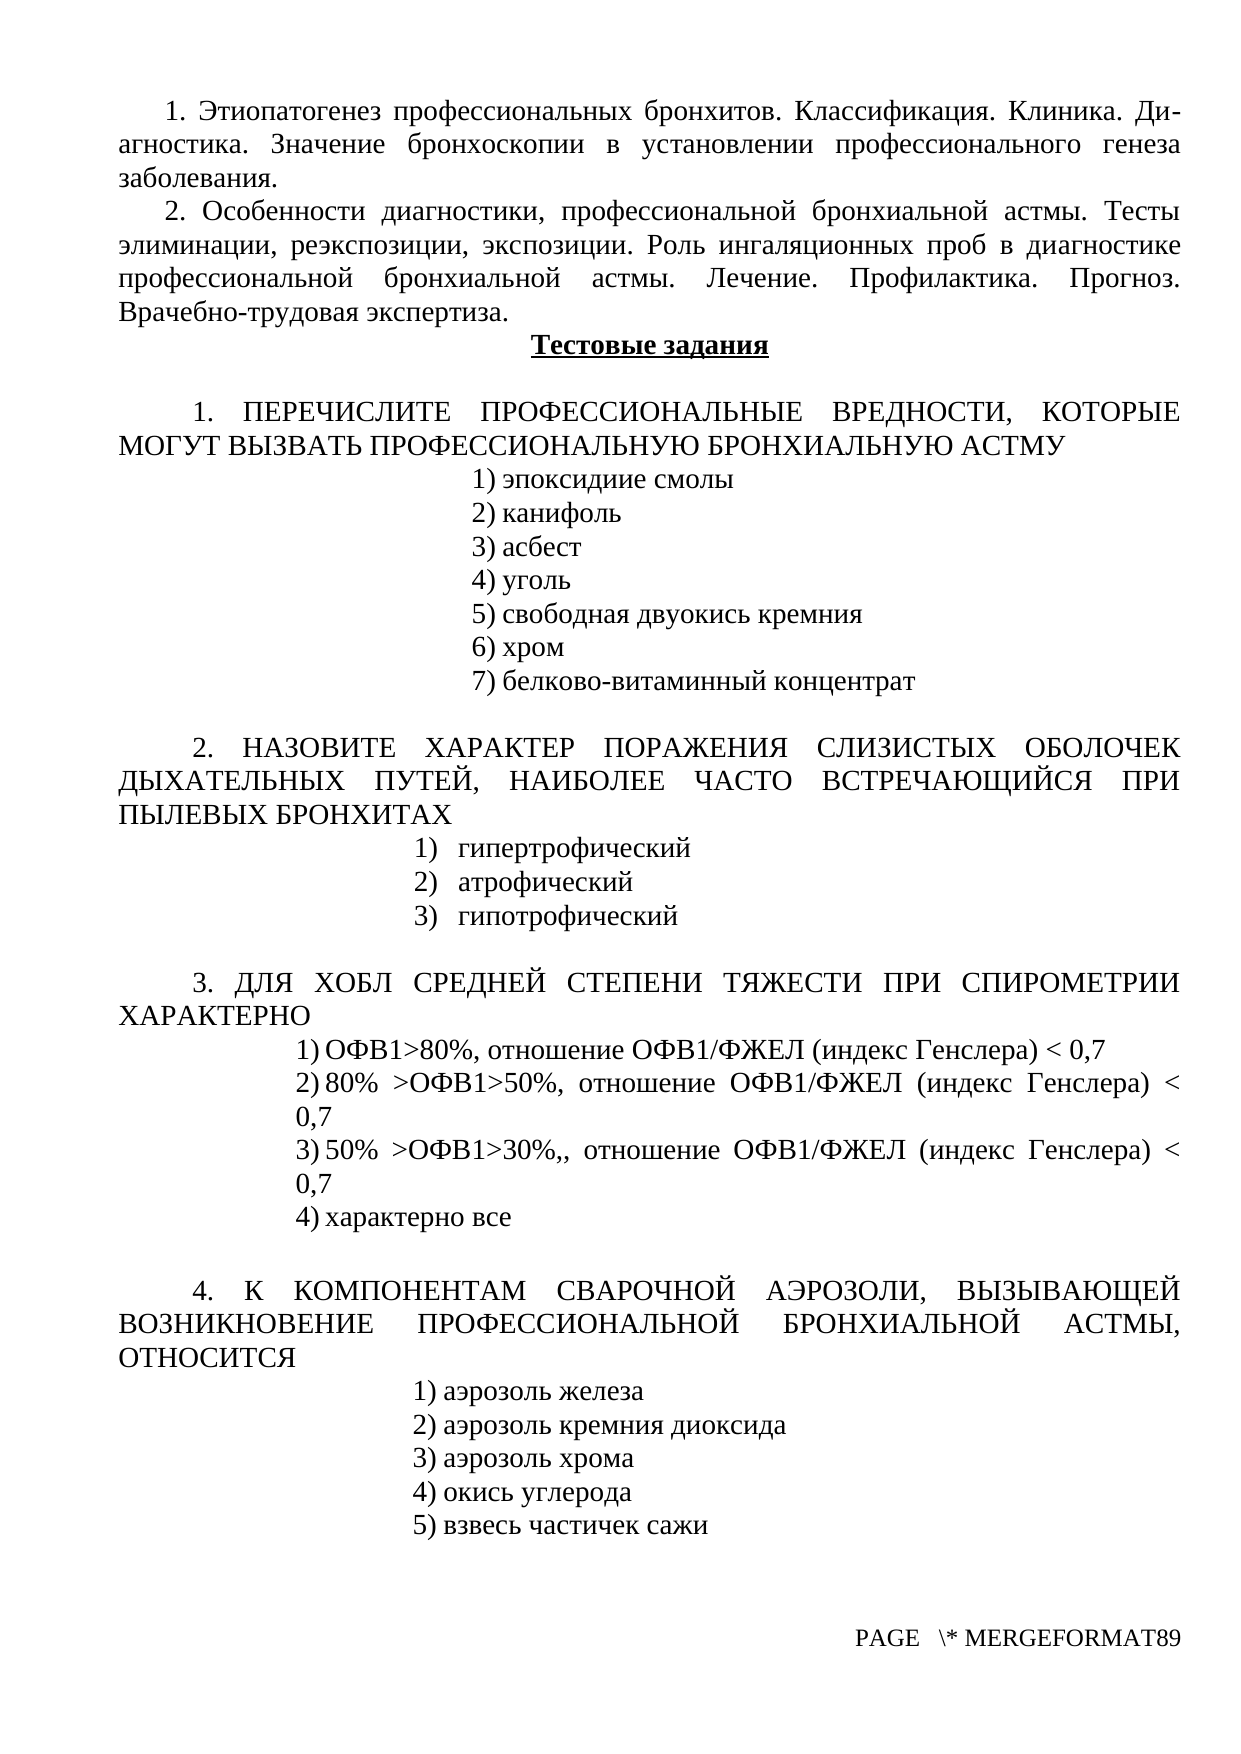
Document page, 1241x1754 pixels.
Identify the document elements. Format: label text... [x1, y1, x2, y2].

list аэрозоль кремния диоксида [412, 1407, 1181, 1440]
list атрофический [413, 864, 1181, 898]
text 1. Этиопатогенез профессиональных бронхитов. Классификация. Клиника. Диагностика. Значение бронхоскопии в установлении профессионального генеза заболевания. [118, 93, 1181, 193]
list окись углерода [412, 1474, 1181, 1507]
list асбест [471, 529, 1181, 562]
list ОФВ1>80%, отношение ОФВ1/ФЖЕЛ (индекс Генслера) ˂ 0,7 [295, 1032, 1181, 1065]
list уголь [471, 562, 1181, 596]
list эпоксидиие смолы [471, 462, 1181, 495]
text 2. Особенности диагностики, профессиональной бронхиальной астмы. Тесты элиминации, реэкспозиции, экспозиции. Роль ингаляционных проб в диагностике профессиональной бронхиальной астмы. Лечение. Профилактика. Прогноз. Врачебно-трудовая экспертиза. [118, 193, 1181, 327]
list гипотрофический [413, 898, 1181, 931]
text 2. НАЗОВИТЕ ХАРАКТЕР ПОРАЖЕНИЯ СЛИЗИСТЫХ ОБОЛОЧЕК ДЫХАТЕЛЬНЫХ ПУТЕЙ, НАИБОЛЕЕ ЧАСТО ВСТРЕЧАЮЩИЙСЯ ПРИ ПЫЛЕВЫХ БРОНХИТАХ [118, 730, 1181, 831]
list аэрозоль железа [412, 1373, 1181, 1407]
text 3. ДЛЯ ХОБЛ СРЕДНЕЙ СТЕПЕНИ ТЯЖЕСТИ ПРИ СПИРОМЕТРИИ ХАРАКТЕРНО [118, 965, 1181, 1032]
list аэрозоль хрома [412, 1440, 1181, 1474]
text 4. К КОМПОНЕНТАМ СВАРОЧНОЙ АЭРОЗОЛИ, ВЫЗЫВАЮЩЕЙ ВОЗНИКНОВЕНИЕ ПРОФЕССИОНАЛЬНОЙ БРОНХИАЛЬНОЙ АСТМЫ, ОТНОСИТСЯ [118, 1273, 1181, 1373]
list характерно все [295, 1199, 1181, 1233]
list белково-витаминный концентрат [471, 663, 1181, 696]
list свободная двуокись кремния [471, 596, 1181, 629]
list взвесь частичек сажи [412, 1507, 1181, 1541]
list хром [471, 629, 1181, 663]
list гипертрофический [413, 831, 1181, 864]
list 50% >ОФВ1>30%,, отношение ОФВ1/ФЖЕЛ (индекс Генслера) ˂ 0,7 [295, 1132, 1181, 1199]
text Тестовые задания [118, 327, 1181, 361]
list канифоль [471, 495, 1181, 529]
list 80% >ОФВ1>50%, отношение ОФВ1/ФЖЕЛ (индекс Генслера) ˂ 0,7 [295, 1065, 1181, 1132]
text 1. ПЕРЕЧИСЛИТЕ ПРОФЕССИОНАЛЬНЫЕ ВРЕДНОСТИ, КОТОРЫЕ МОГУТ ВЫЗВАТЬ ПРОФЕССИОНАЛЬНУЮ БРОНХИАЛЬНУЮ АСТМУ [118, 394, 1181, 462]
